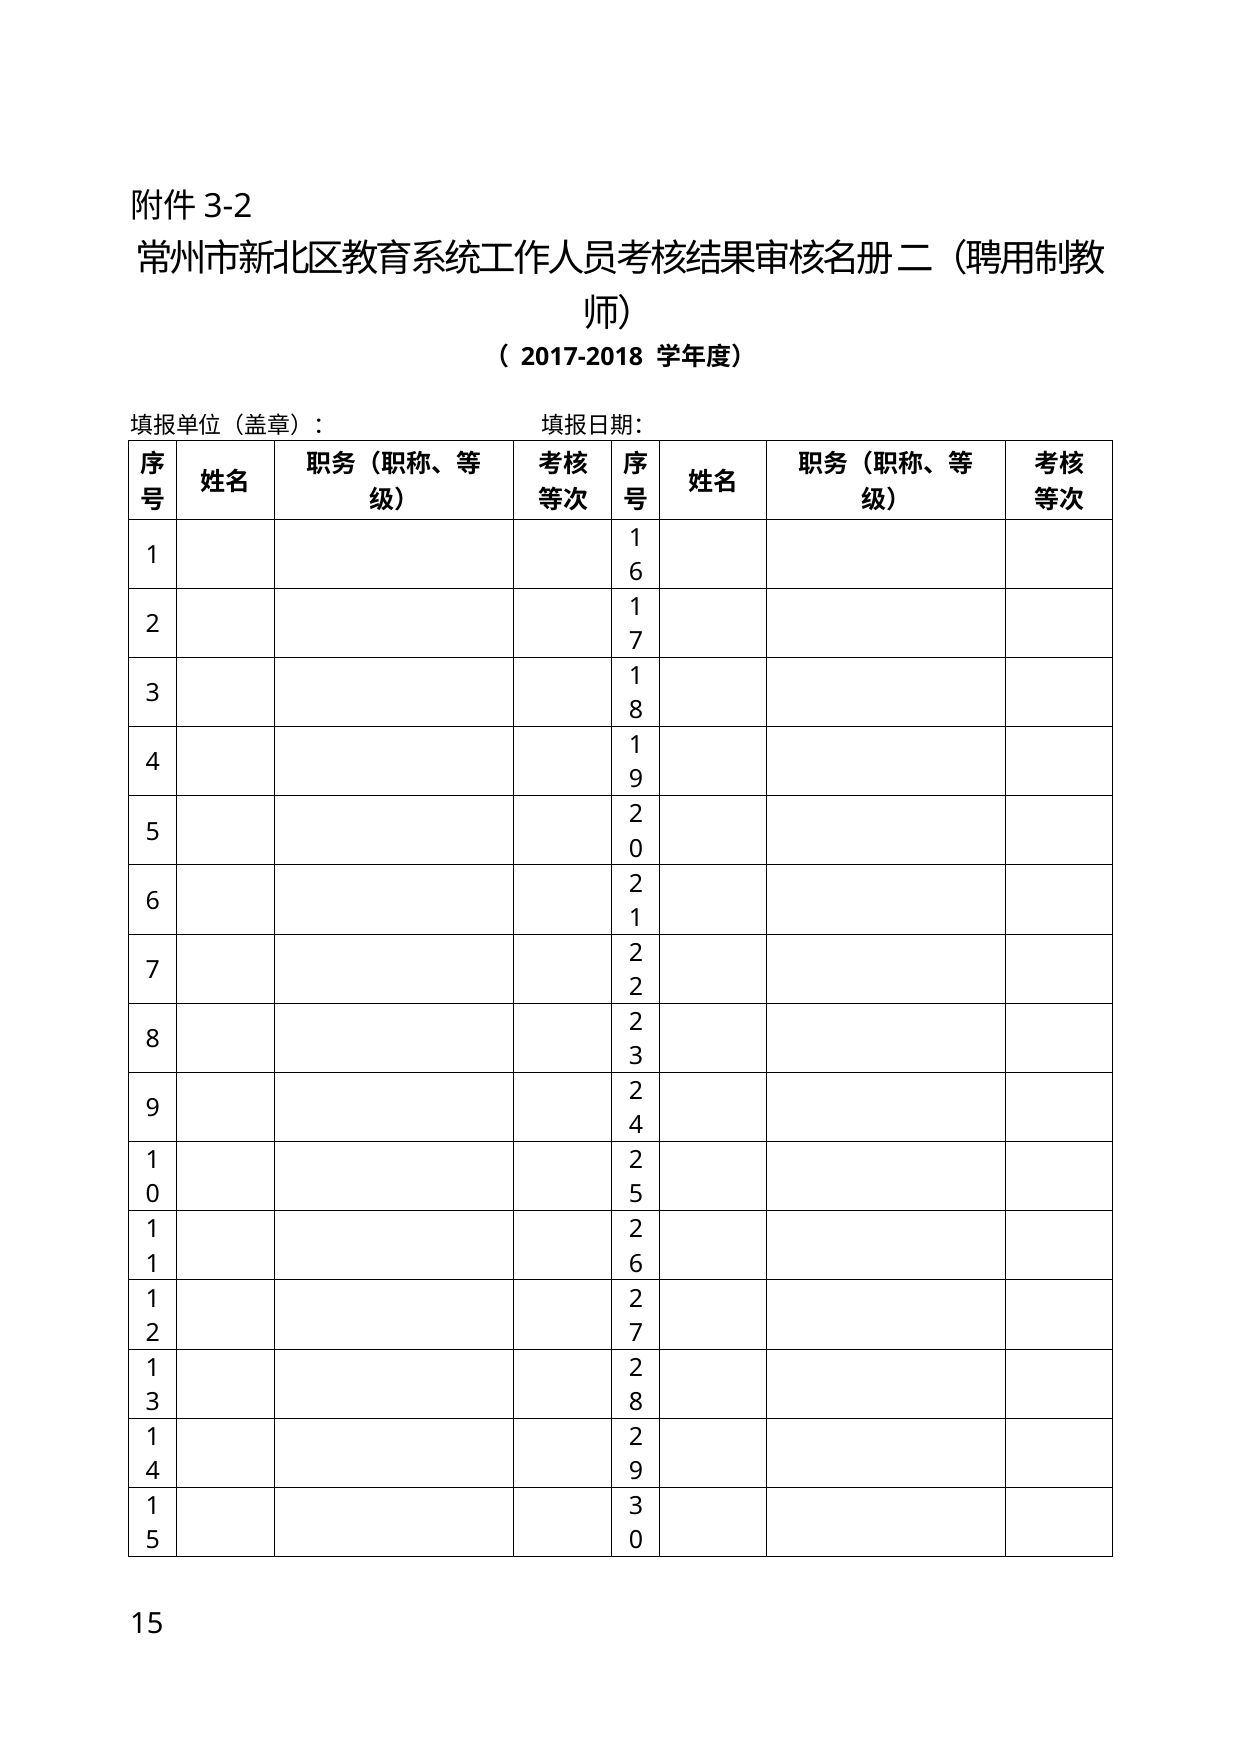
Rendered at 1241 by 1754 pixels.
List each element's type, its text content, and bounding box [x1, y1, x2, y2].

table_cell [275, 935, 513, 1003]
table_cell [514, 658, 611, 726]
table_cell [767, 1073, 1005, 1141]
table_cell 25 [612, 1142, 659, 1210]
table_cell [767, 1211, 1005, 1279]
table_cell [177, 865, 274, 933]
table_cell 14 [129, 1419, 176, 1487]
text 附件3-2 [130, 176, 1110, 228]
table_cell 15 [129, 1488, 176, 1556]
table_cell [177, 1142, 274, 1210]
table_cell [514, 1350, 611, 1418]
text 常州市新北区教育系统工作人员考核结果审核名册 二（聘用制教师） [130, 228, 1110, 337]
table_cell [514, 727, 611, 795]
table_cell 26 [612, 1211, 659, 1279]
table_cell 6 [129, 865, 176, 933]
table_cell [660, 1004, 766, 1072]
table_cell [767, 658, 1005, 726]
table_cell [660, 589, 766, 657]
table_cell [767, 1350, 1005, 1418]
table_cell [275, 1488, 513, 1556]
table_cell [660, 727, 766, 795]
table_cell [514, 1280, 611, 1348]
table_header 序号 [129, 441, 176, 518]
table_cell [767, 727, 1005, 795]
table_cell [660, 1211, 766, 1279]
table_header 考核 等次 [1006, 441, 1112, 518]
table_cell [514, 1211, 611, 1279]
table_cell [514, 1142, 611, 1210]
text （ 2017-2018 学年度） [130, 337, 1110, 373]
table_cell [275, 520, 513, 588]
table_cell [767, 796, 1005, 864]
table_cell 19 [612, 727, 659, 795]
table_cell 23 [612, 1004, 659, 1072]
table_cell [1006, 658, 1112, 726]
table_cell [514, 1419, 611, 1487]
table_cell [1006, 727, 1112, 795]
table_cell [275, 1004, 513, 1072]
table_cell [177, 1350, 274, 1418]
table_cell 30 [612, 1488, 659, 1556]
table_cell [177, 1211, 274, 1279]
table_cell [275, 865, 513, 933]
table_cell [514, 865, 611, 933]
table_cell [660, 1073, 766, 1141]
table_cell [767, 1142, 1005, 1210]
table_cell [1006, 1350, 1112, 1418]
table_cell [660, 1280, 766, 1348]
table_cell [767, 589, 1005, 657]
table_cell [275, 1419, 513, 1487]
table_cell 2 [129, 589, 176, 657]
table_cell [1006, 520, 1112, 588]
table_header 姓名 [660, 441, 766, 518]
table_cell [275, 1211, 513, 1279]
table_cell [1006, 796, 1112, 864]
table_cell [767, 1488, 1005, 1556]
table_cell [767, 1004, 1005, 1072]
table_cell [177, 1419, 274, 1487]
table_cell [1006, 1280, 1112, 1348]
table_cell [660, 520, 766, 588]
table_cell [1006, 589, 1112, 657]
text 填报单位（盖章）： 填报日期： [130, 407, 1110, 440]
table_cell [660, 1350, 766, 1418]
table_cell [767, 1280, 1005, 1348]
table_cell [1006, 1004, 1112, 1072]
table_cell [660, 1419, 766, 1487]
table_cell [177, 935, 274, 1003]
table_header 序号 [612, 441, 659, 518]
table_cell 13 [129, 1350, 176, 1418]
table_cell [1006, 865, 1112, 933]
table_cell [1006, 1211, 1112, 1279]
table_cell [514, 589, 611, 657]
table_cell 4 [129, 727, 176, 795]
table_cell [1006, 1142, 1112, 1210]
table_cell 21 [612, 865, 659, 933]
table_cell [177, 796, 274, 864]
table_cell [767, 1419, 1005, 1487]
table_cell [514, 1004, 611, 1072]
table_cell [275, 796, 513, 864]
table_cell 3 [129, 658, 176, 726]
table_cell [660, 865, 766, 933]
table_cell 5 [129, 796, 176, 864]
table_cell 8 [129, 1004, 176, 1072]
table_cell [177, 1488, 274, 1556]
table_cell 17 [612, 589, 659, 657]
table_cell [660, 935, 766, 1003]
table_cell 22 [612, 935, 659, 1003]
table_cell [275, 1350, 513, 1418]
table_cell [177, 1004, 274, 1072]
table_cell [660, 1142, 766, 1210]
table_cell 7 [129, 935, 176, 1003]
table_cell [177, 1280, 274, 1348]
table_cell 1 [129, 520, 176, 588]
table_cell [1006, 1073, 1112, 1141]
table_cell [275, 727, 513, 795]
table_cell [275, 1280, 513, 1348]
table_header 职务（职称、等级） [275, 441, 513, 518]
table_cell [1006, 935, 1112, 1003]
table_cell [275, 658, 513, 726]
table_cell [177, 727, 274, 795]
table_cell [767, 520, 1005, 588]
table_cell [514, 520, 611, 588]
table_cell 9 [129, 1073, 176, 1141]
table_cell [177, 589, 274, 657]
table_cell 10 [129, 1142, 176, 1210]
table_cell [660, 1488, 766, 1556]
table_cell [177, 520, 274, 588]
table_cell [177, 1073, 274, 1141]
table_cell 28 [612, 1350, 659, 1418]
table_cell 29 [612, 1419, 659, 1487]
table_cell [1006, 1419, 1112, 1487]
table_cell [275, 589, 513, 657]
table_cell [767, 865, 1005, 933]
table_cell 16 [612, 520, 659, 588]
table_header 姓名 [177, 441, 274, 518]
table_cell 12 [129, 1280, 176, 1348]
table_cell 18 [612, 658, 659, 726]
table_cell [1006, 1488, 1112, 1556]
table_cell [177, 658, 274, 726]
table_cell [514, 1488, 611, 1556]
table_cell 20 [612, 796, 659, 864]
table_cell [514, 935, 611, 1003]
table_cell 27 [612, 1280, 659, 1348]
table_cell [660, 658, 766, 726]
table_cell [275, 1073, 513, 1141]
table_cell 24 [612, 1073, 659, 1141]
table_header 职务（职称、等级） [767, 441, 1005, 518]
table_cell 11 [129, 1211, 176, 1279]
table_cell [514, 796, 611, 864]
table_cell [660, 796, 766, 864]
table_cell [514, 1073, 611, 1141]
table_cell [275, 1142, 513, 1210]
table_cell [767, 935, 1005, 1003]
table_header 考核 等次 [514, 441, 611, 518]
